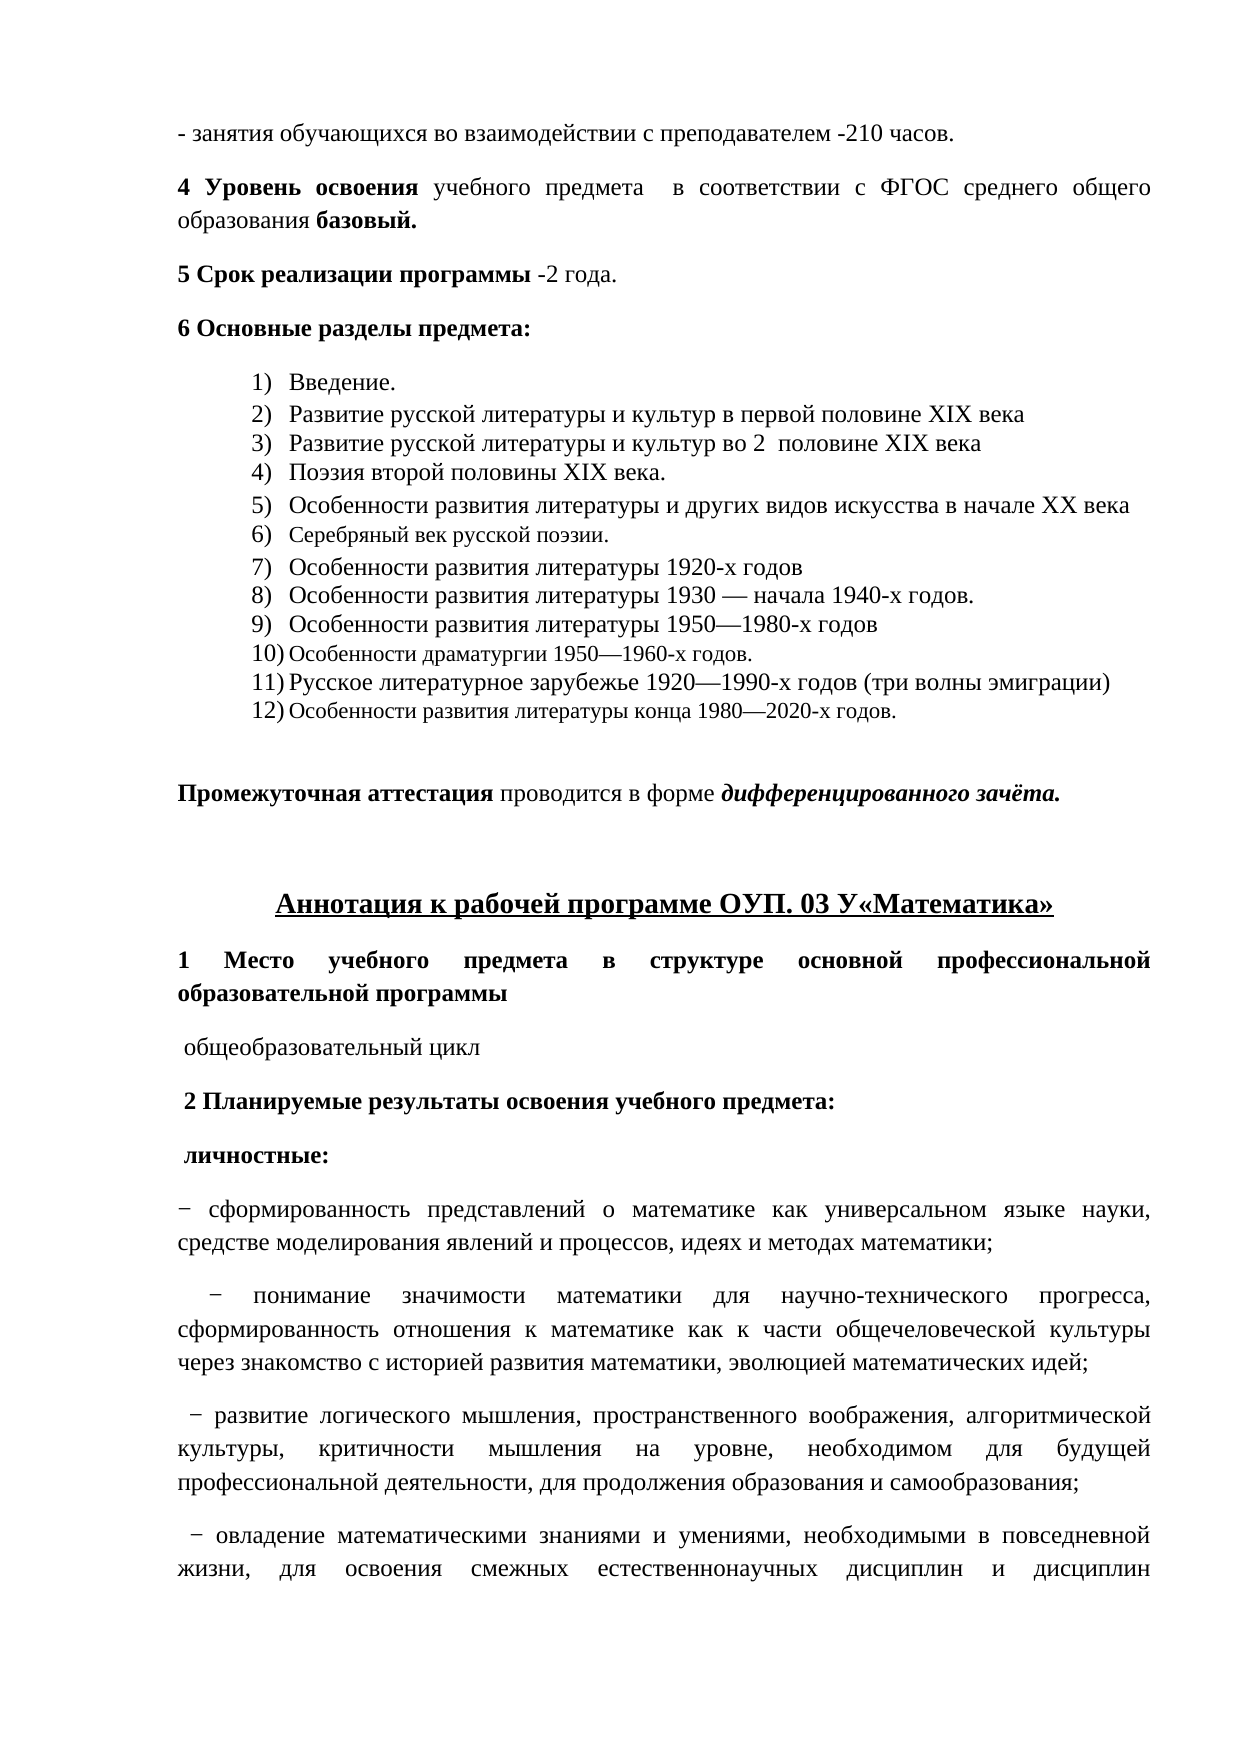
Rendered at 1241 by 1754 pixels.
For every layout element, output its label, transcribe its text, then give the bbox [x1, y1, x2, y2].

list Особенности развития литературы конца 1980—2020-х годов. [251, 696, 1152, 724]
text − сформированность представлений о математике как универсальном языке науки, средстве моделирования явлений и процессов, идеях и методах математики; [177, 1194, 1152, 1256]
text 1 Место учебного предмета в структуре основной профессиональной образовательной программы [177, 945, 1152, 1007]
list Серебряный век русской поэзии. [251, 519, 1152, 548]
list Особенности развития литературы 1930 — начала 1940-х годов. [251, 581, 1152, 609]
text общеобразовательный цикл [177, 1032, 1152, 1061]
text 6 Основные разделы предмета: [177, 313, 1152, 341]
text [177, 1520, 1152, 1582]
list Особенности развития литературы 1950—1980-х годов [251, 609, 1152, 638]
text 5 Срок реализации программы -2 года. [177, 259, 1152, 288]
list Русское литературное зарубежье 1920—1990-х годов (три волны эмиграции) [251, 667, 1152, 696]
list Введение. [251, 367, 1152, 395]
text 2 Планируемые результаты освоения учебного предмета: [177, 1086, 1152, 1115]
list Особенности развития литературы и других видов искусства в начале XX века [251, 490, 1152, 519]
text Промежуточная аттестация проводится в форме дифференцированного зачёта. [177, 778, 1152, 807]
list Поэзия второй половины XIX века. [251, 457, 1152, 486]
list Особенности драматургии 1950—1960-х годов. [251, 638, 1152, 667]
text Аннотация к рабочей программе ОУП. 03 У«Математика» [177, 886, 1152, 919]
text 4 Уровень освоения учебного предмета в соответствии с ФГОС среднего общего образования базовый. [177, 172, 1152, 234]
list Особенности развития литературы 1920-х годов [251, 552, 1152, 581]
list Развитие русской литературы и культур во 2 половине XIX века [251, 428, 1152, 457]
text − развитие логического мышления, пространственного воображения, алгоритмической культуры, критичности мышления на уровне, необходимом для будущей профессиональной деятельности, для продолжения образования и самообразования; [177, 1401, 1152, 1495]
text личностные: [177, 1140, 1152, 1169]
text - занятия обучающихся во взаимодействии с преподавателем -210 часов. [177, 118, 1152, 147]
list Развитие русской литературы и культур в первой половине XIX века [251, 399, 1152, 428]
text − понимание значимости математики для научно-технического прогресса, сформированность отношения к математике как к части общечеловеческой культуры через знакомство с историей развития математики, эволюцией математических идей; [177, 1281, 1152, 1375]
